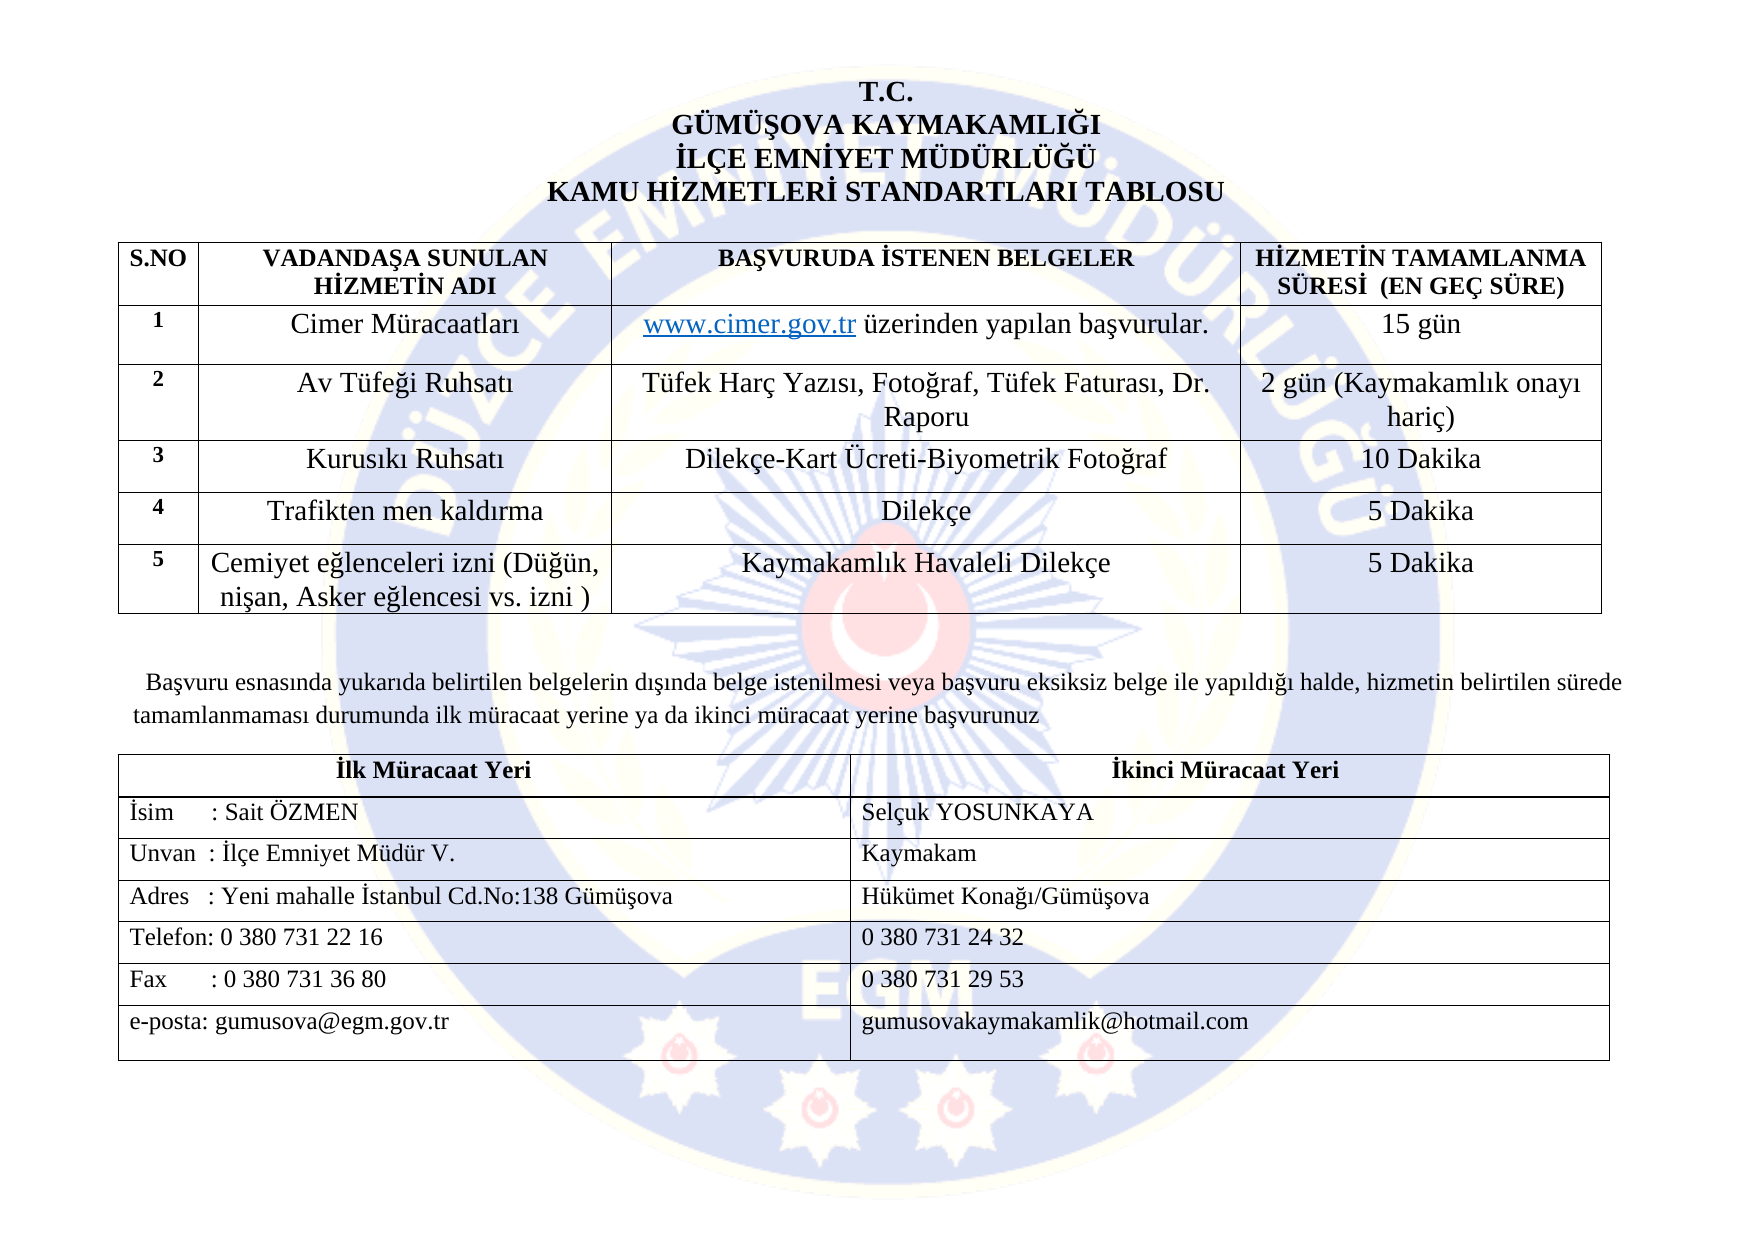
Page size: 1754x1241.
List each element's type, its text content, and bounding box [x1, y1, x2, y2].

table_cell 5 [119, 545, 198, 612]
table_header İkinci Müracaat Yeri [851, 755, 1609, 796]
table_header VADANDAŞA SUNULAN HİZMETİN ADI [199, 243, 611, 305]
table_header İlk Müracaat Yeri [119, 755, 850, 796]
table_cell Cimer Müracaatları [199, 306, 611, 364]
table_header BAŞVURUDA İSTENEN BELGELER [612, 243, 1240, 305]
table_cell 3 [119, 441, 198, 492]
table_cell Unvan : İlçe Emniyet Müdür V. [119, 839, 850, 880]
table_header S.NO [119, 243, 198, 305]
table_cell 4 [119, 493, 198, 544]
table_cell Dilekçe-Kart Ücreti-Biyometrik Fotoğraf [612, 441, 1240, 492]
table_cell Dilekçe [612, 493, 1240, 544]
table_cell 2 [119, 365, 198, 440]
table_cell www.cimer.gov.tr üzerinden yapılan başvurular. [612, 306, 1240, 364]
table_cell 1 [119, 306, 198, 364]
table_cell Cemiyet eğlenceleri izni (Düğün, nişan, Asker eğlencesi vs. izni ) [199, 545, 611, 612]
table_cell Tüfek Harç Yazısı, Fotoğraf, Tüfek Faturası, Dr. Raporu [612, 365, 1240, 440]
table_cell Adres : Yeni mahalle İstanbul Cd.No:138 Gümüşova [119, 881, 850, 921]
text KAMU HİZMETLERİ STANDARTLARI TABLOSU [148, 174, 1624, 208]
text GÜMÜŞOVA KAYMAKAMLIĞI [148, 107, 1624, 141]
table_cell 15 gün [1241, 306, 1601, 364]
table_cell Telefon: 0 380 731 22 16 [119, 922, 850, 963]
table_cell 5 Dakika [1241, 493, 1601, 544]
table_cell Kurusıkı Ruhsatı [199, 441, 611, 492]
text Başvuru esnasında yukarıda belirtilen belgelerin dışında belge istenilmesi veya başvuru eksiksiz belge ile yapıldığı halde, hizmetin belirtilen sürede tamamlanmaması durumunda ilk müracaat yerine ya da ikinci müracaat yerine başvurunuz [133, 667, 1624, 729]
table_cell e-posta: gumusova@egm.gov.tr [119, 1006, 850, 1060]
table_cell Kaymakamlık Havaleli Dilekçe [612, 545, 1240, 612]
table_cell Trafikten men kaldırma [199, 493, 611, 544]
table_header HİZMETİN TAMAMLANMA SÜRESİ (EN GEÇ SÜRE) [1241, 243, 1601, 305]
table_cell 0 380 731 24 32 [851, 922, 1609, 963]
table_cell Av Tüfeği Ruhsatı [199, 365, 611, 440]
table_cell 10 Dakika [1241, 441, 1601, 492]
table_cell Kaymakam [851, 839, 1609, 880]
table_cell gumusovakaymakamlik@hotmail.com [851, 1006, 1609, 1060]
table_cell 2 gün (Kaymakamlık onayı hariç) [1241, 365, 1601, 440]
table_cell Selçuk YOSUNKAYA [851, 798, 1609, 837]
table_cell Hükümet Konağı/Gümüşova [851, 881, 1609, 921]
table_cell 5 Dakika [1241, 545, 1601, 612]
text T.C. [148, 74, 1624, 107]
text İLÇE EMNİYET MÜDÜRLÜĞÜ [148, 141, 1624, 174]
table_cell Fax : 0 380 731 36 80 [119, 964, 850, 1005]
table_cell İsim : Sait ÖZMEN [119, 798, 850, 837]
table_cell 0 380 731 29 53 [851, 964, 1609, 1005]
